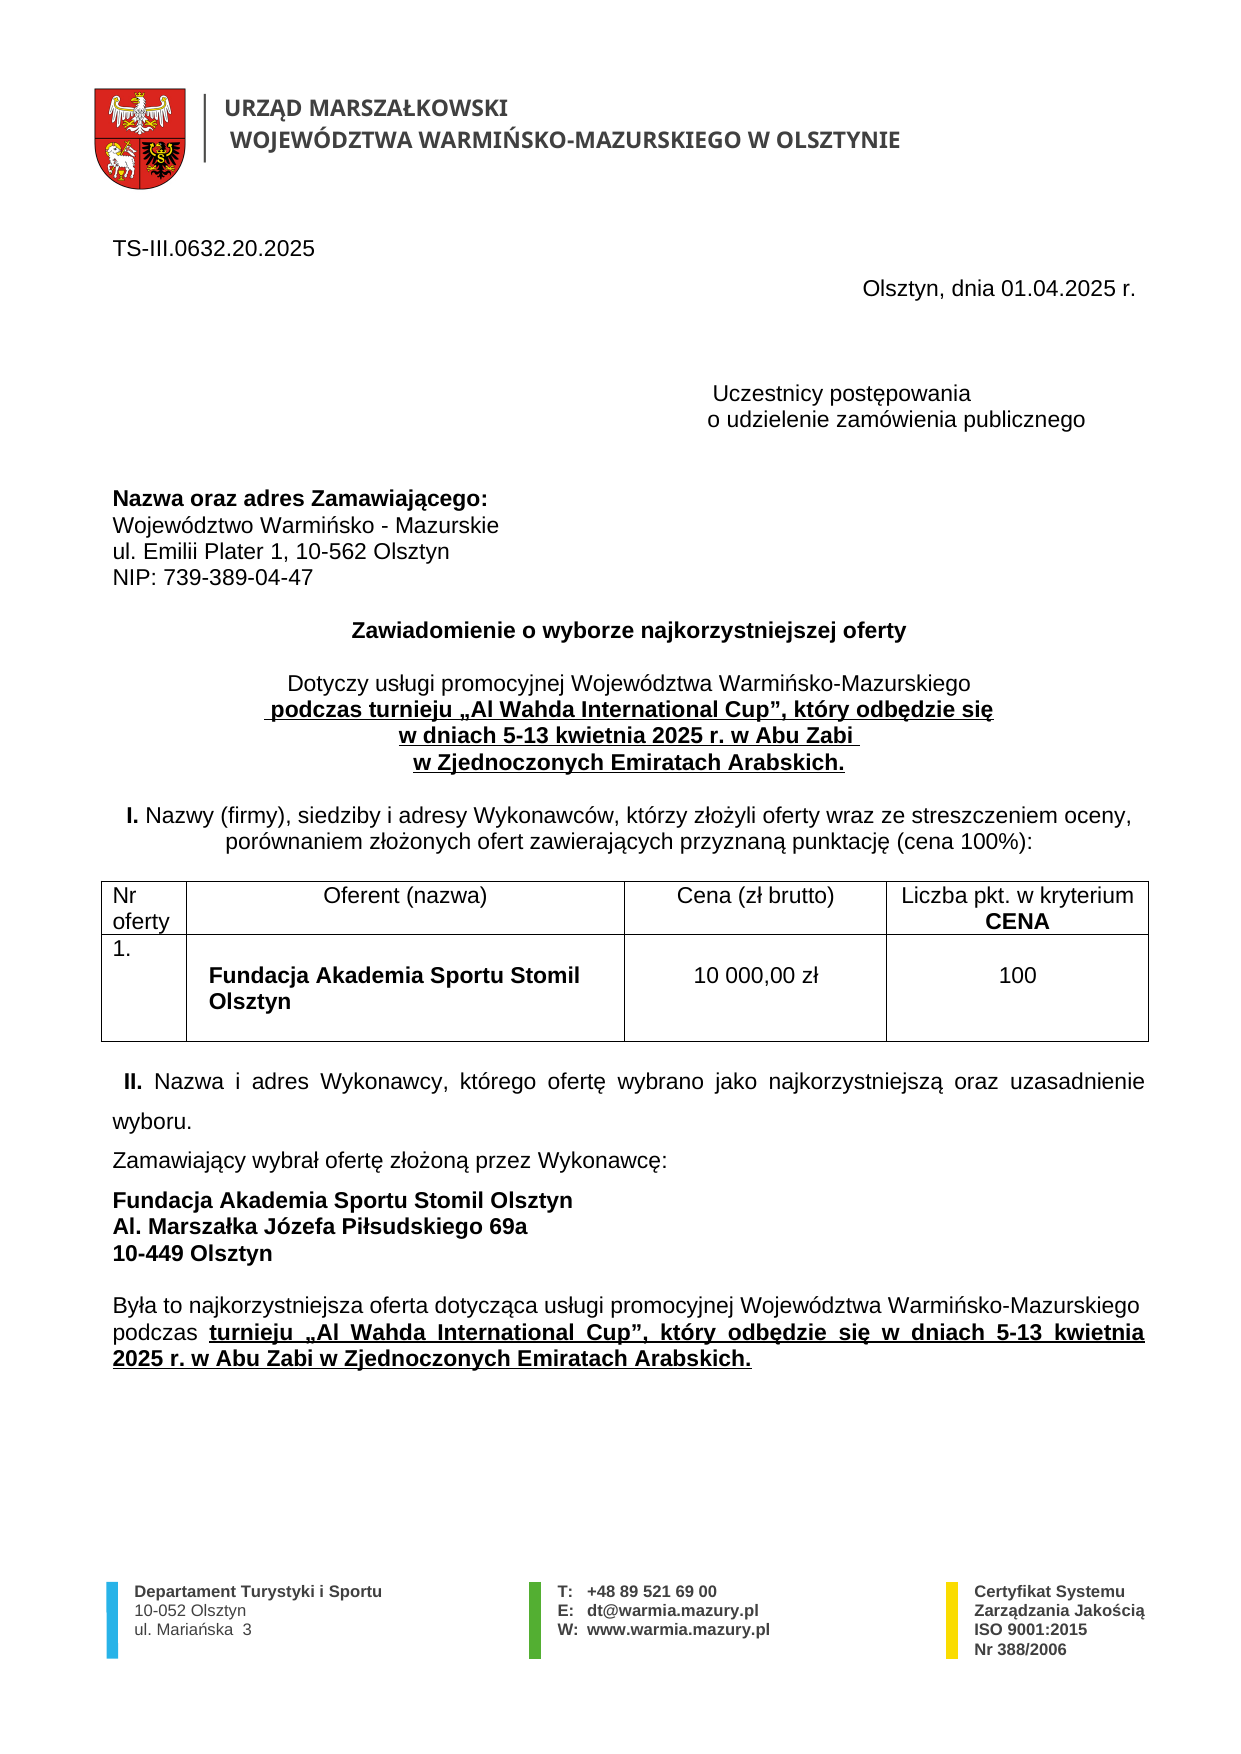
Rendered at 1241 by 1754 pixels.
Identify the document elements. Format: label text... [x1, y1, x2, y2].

text Fundacja Akademia Sportu Stomil Olsztyn [112, 1187, 1146, 1213]
table_header Nr oferty [102, 882, 186, 934]
table_header Liczba pkt. w kryterium CENA [887, 882, 1148, 934]
table_header Cena (zł brutto) [625, 882, 886, 934]
table_cell 1. [102, 935, 186, 1041]
text Województwo Warmińsko - Mazurskie [112, 512, 1146, 538]
text I. Nazwy (firmy), siedziby i adresy Wykonawców, którzy złożyli oferty wraz ze streszczeniem oceny, porównaniem złożonych ofert zawierających przyznaną punktację (cena 100%): [112, 802, 1146, 854]
text Zamawiający wybrał ofertę złożoną przez Wykonawcę: [112, 1147, 1146, 1174]
text Dotyczy usługi promocyjnej Województwa Warmińsko-Mazurskiego [112, 670, 1146, 696]
text Al. Marszałka Józefa Piłsudskiego 69a 10-449 Olsztyn [112, 1213, 1146, 1266]
text Uczestnicy postępowania o udzielenie zamówienia publicznego [637, 380, 1146, 433]
text podczas turnieju „Al Wahda International Cup”, który odbędzie się w dniach 5-13 kwietnia 2025 r. w Abu Zabi w Zjednoczonych Emiratach Arabskich. [112, 696, 1146, 775]
text podczas turnieju „Al Wahda International Cup”, który odbędzie się w dniach 5-13 kwietnia 2025 r. w Abu Zabi w Zjednoczonych Emiratach Arabskich. [112, 1318, 1146, 1371]
text Była to najkorzystniejsza oferta dotycząca usługi promocyjnej Województwa Warmińsko-Mazurskiego [112, 1292, 1146, 1318]
text Nazwa oraz adres Zamawiającego: [112, 485, 1146, 512]
text Olsztyn, dnia 01.04.2025 r. [112, 274, 1146, 301]
table_header Oferent (nazwa) [187, 882, 624, 934]
picture [0, 0, 224, 207]
text ul. Emilii Plater 1, 10-562 Olsztyn NIP: 739-389-04-47 [112, 538, 1146, 591]
table_cell 10 000,00 zł [625, 935, 886, 1041]
text Zawiadomienie o wyborze najkorzystniejszej oferty [112, 617, 1146, 643]
table_cell 100 [887, 935, 1148, 1041]
text II. Nazwa i adres Wykonawcy, którego ofertę wybrano jako najkorzystniejszą oraz uzasadnienie wyboru. [112, 1068, 1146, 1134]
text TS-III.0632.20.2025 [112, 235, 1146, 261]
table_cell [187, 935, 624, 1041]
